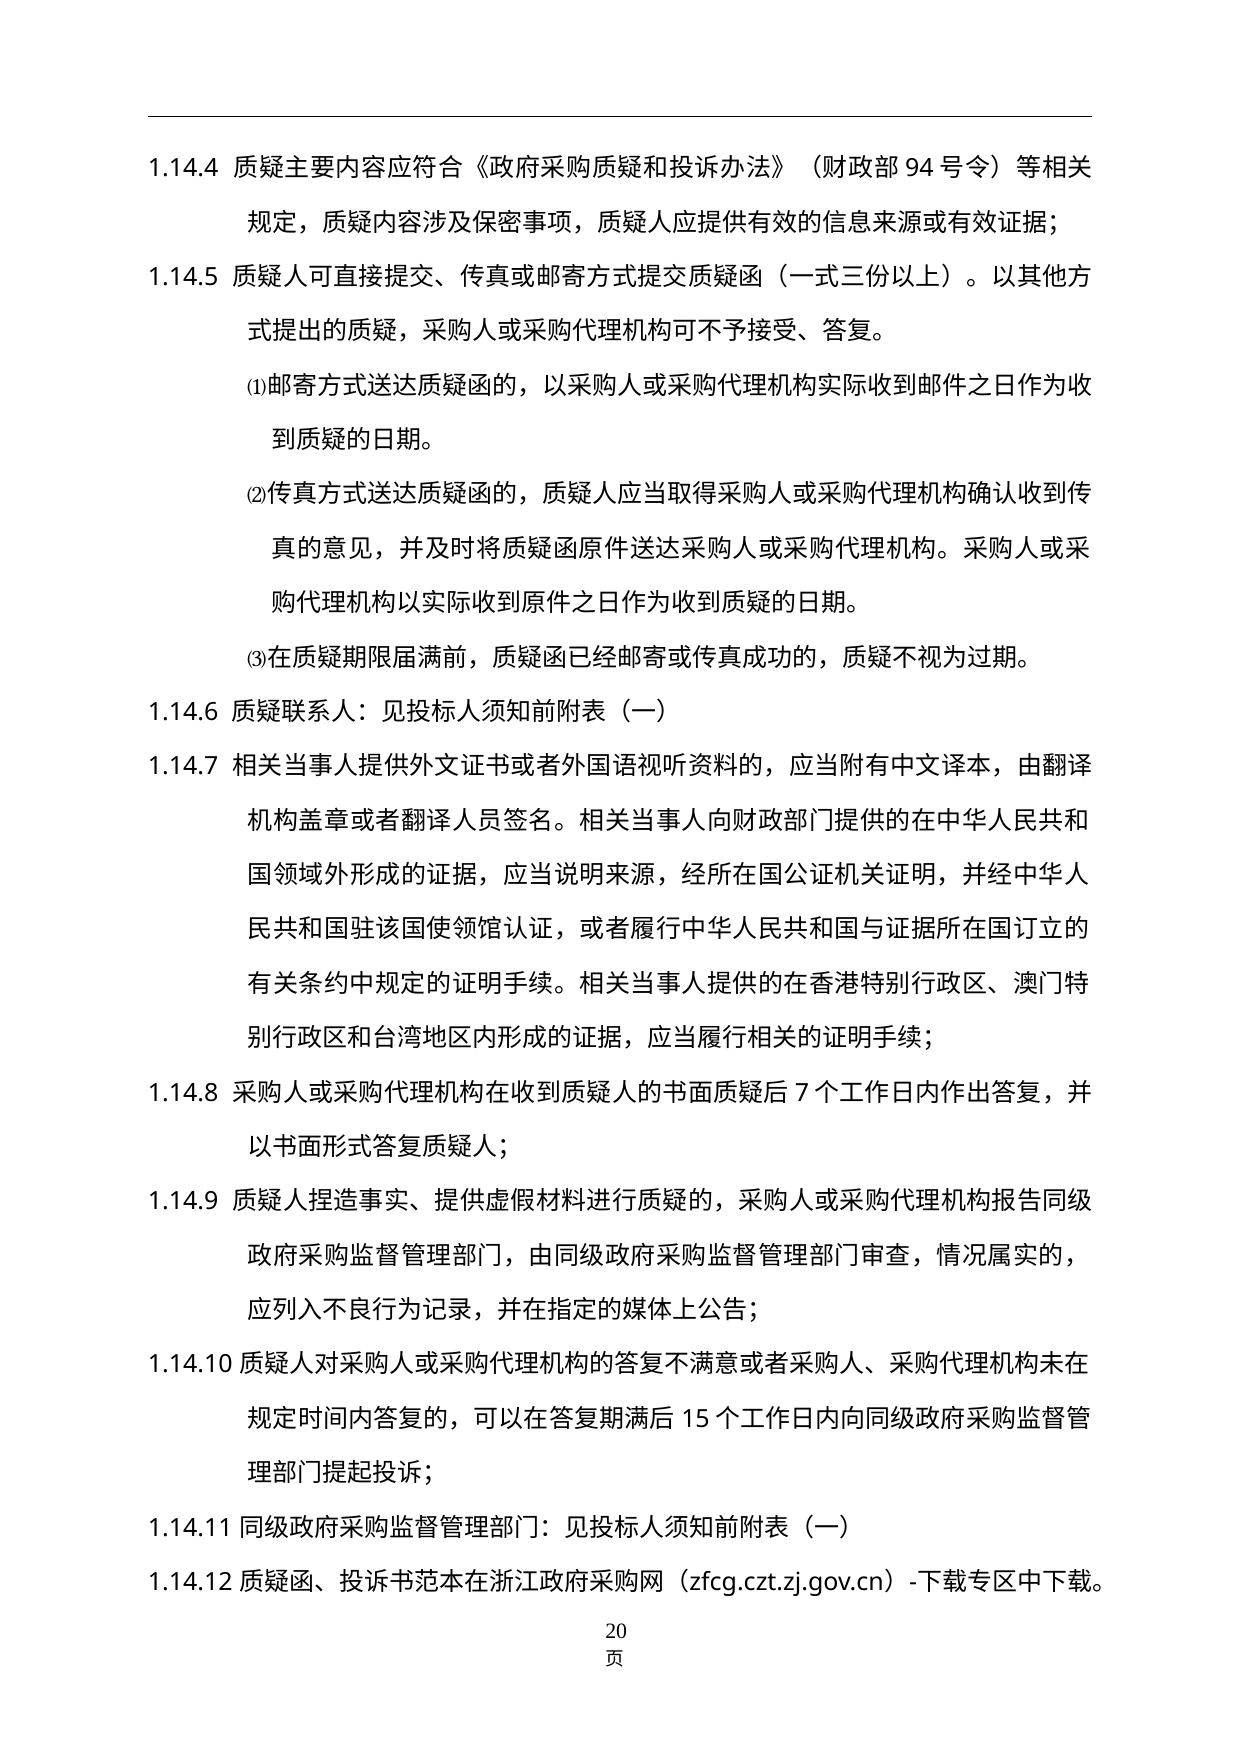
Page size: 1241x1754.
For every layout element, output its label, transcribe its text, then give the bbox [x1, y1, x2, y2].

text 1.14.9 质疑人捏造事实、提供虚假材料进行质疑的，采购人或采购代理机构报告同级政府采购监督管理部门，由同级政府采购监督管理部门审查，情况属实的，应列入不良行为记录，并在指定的媒体上公告； [148, 1181, 1092, 1326]
text 1.14.12 质疑函、投诉书范本在浙江政府采购网（zfcg.czt.zj.gov.cn）-下载专区中下载。 [148, 1561, 1092, 1598]
text 1.14.11 同级政府采购监督管理部门：见投标人须知前附表（一） [148, 1507, 1092, 1543]
text 1.14.7 相关当事人提供外文证书或者外国语视听资料的，应当附有中文译本，由翻译机构盖章或者翻译人员签名。相关当事人向财政部门提供的在中华人民共和国领域外形成的证据，应当说明来源，经所在国公证机关证明，并经中华人民共和国驻该国使领馆认证，或者履行中华人民共和国与证据所在国订立的有关条约中规定的证明手续。相关当事人提供的在香港特别行政区、澳门特别行政区和台湾地区内形成的证据，应当履行相关的证明手续； [148, 746, 1092, 1054]
text 1.14.4 质疑主要内容应符合《政府采购质疑和投诉办法》（财政部94号令）等相关规定，质疑内容涉及保密事项，质疑人应提供有效的信息来源或有效证据； [148, 148, 1092, 238]
text ⑴邮寄方式送达质疑函的，以采购人或采购代理机构实际收到邮件之日作为收到质疑的日期。 [246, 365, 1092, 456]
text 1.14.5 质疑人可直接提交、传真或邮寄方式提交质疑函（一式三份以上）。以其他方式提出的质疑，采购人或采购代理机构可不予接受、答复。 [148, 256, 1092, 347]
text 1.14.10 质疑人对采购人或采购代理机构的答复不满意或者采购人、采购代理机构未在规定时间内答复的，可以在答复期满后15个工作日内向同级政府采购监督管理部门提起投诉； [148, 1344, 1092, 1489]
text ⑵传真方式送达质疑函的，质疑人应当取得采购人或采购代理机构确认收到传真的意见，并及时将质疑函原件送达采购人或采购代理机构。采购人或采购代理机构以实际收到原件之日作为收到质疑的日期。 [246, 474, 1092, 619]
text ⑶在质疑期限届满前，质疑函已经邮寄或传真成功的，质疑不视为过期。 [246, 637, 1092, 673]
text 1.14.8 采购人或采购代理机构在收到质疑人的书面质疑后7个工作日内作出答复，并以书面形式答复质疑人； [148, 1072, 1092, 1163]
text 1.14.6 质疑联系人：见投标人须知前附表（一） [148, 691, 1092, 728]
